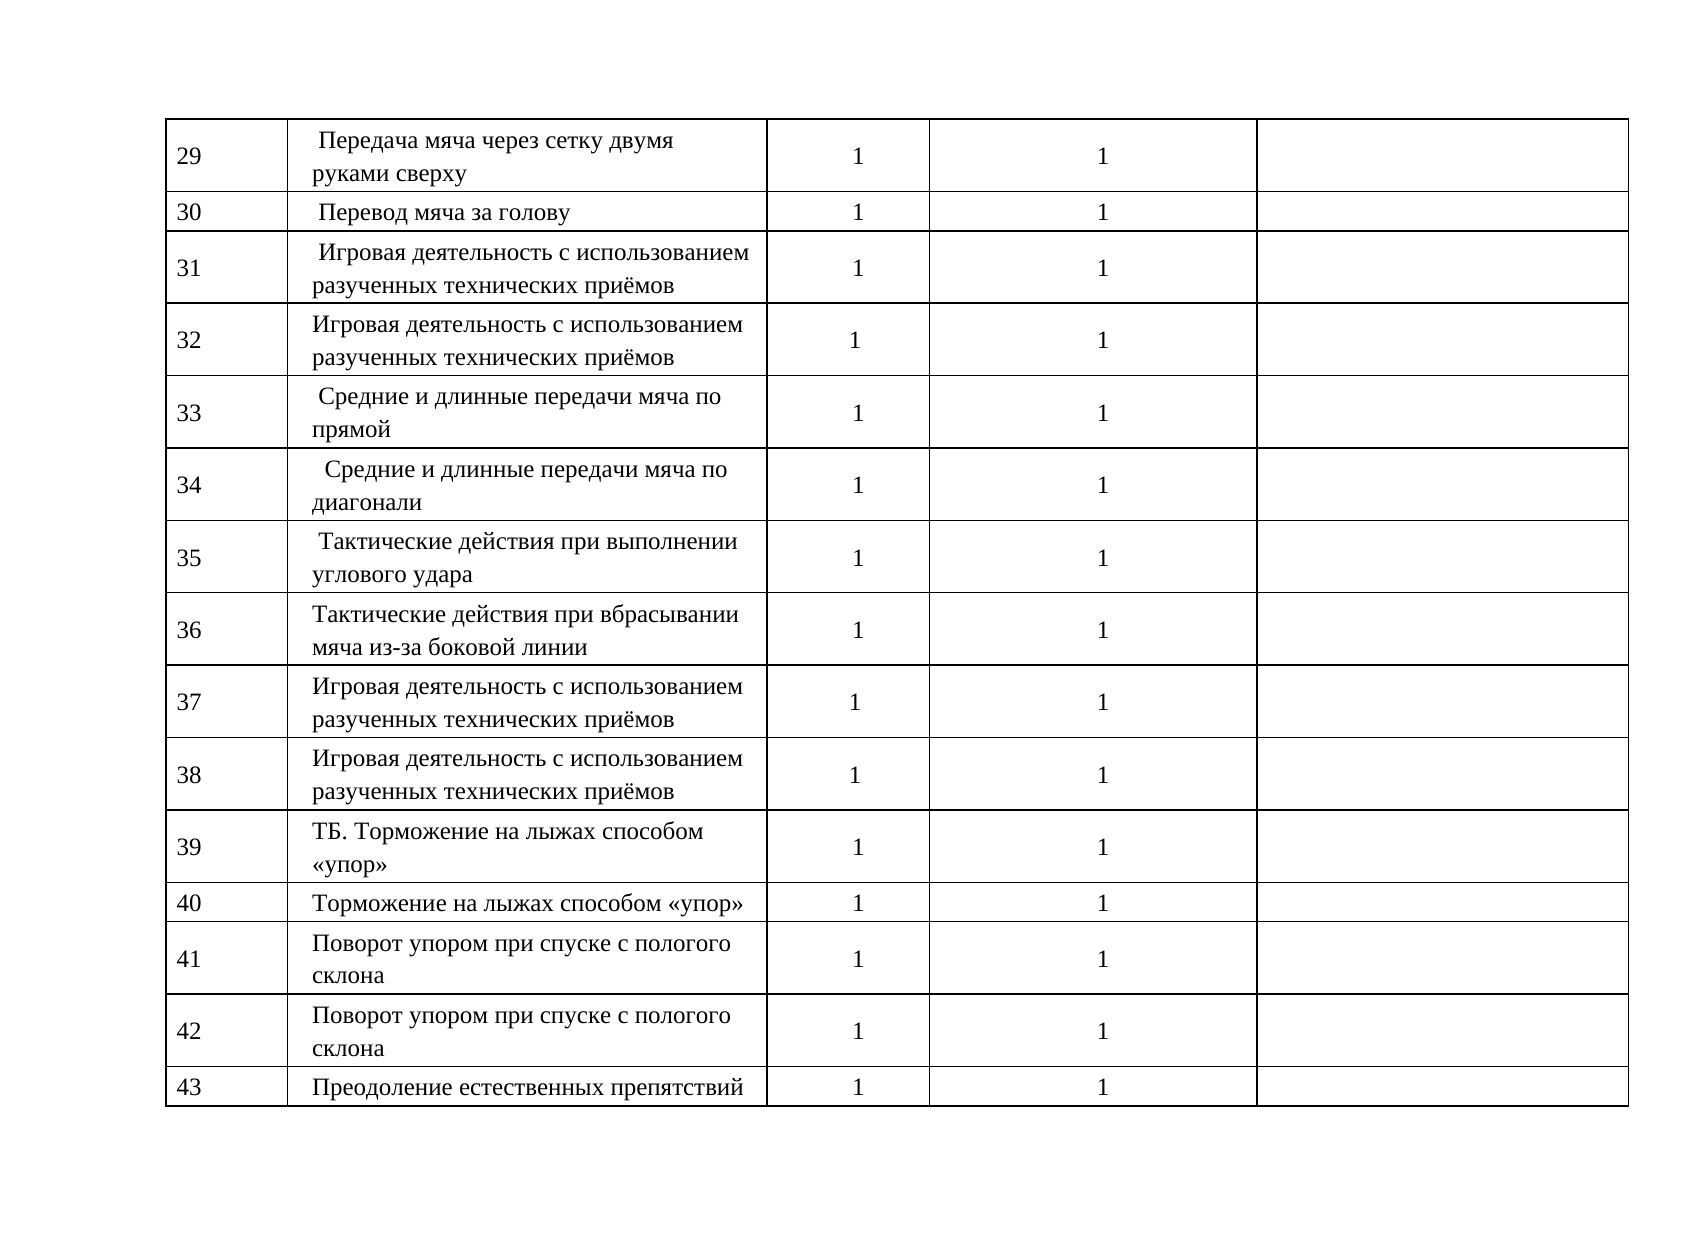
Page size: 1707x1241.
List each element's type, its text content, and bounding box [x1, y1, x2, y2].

table_cell Поворот упором при спуске с пологого склона [288, 922, 766, 993]
table_cell 41 [167, 922, 287, 993]
table_cell 37 [167, 666, 287, 737]
table_cell 32 [167, 304, 287, 375]
table_cell [1258, 995, 1628, 1066]
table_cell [288, 1067, 766, 1105]
table_cell 1 [768, 666, 929, 737]
table_cell Тактические действия при вбрасывании мяча из-за боковой линии [288, 593, 766, 664]
table_cell Поворот упором при спуске с пологого склона [288, 995, 766, 1066]
table_cell 1 [930, 883, 1256, 921]
table_cell [1258, 304, 1628, 375]
table_cell 31 [167, 232, 287, 302]
table_cell [1258, 922, 1628, 993]
table_cell [1258, 449, 1628, 519]
table_cell 1 [768, 232, 929, 302]
table_cell 1 [930, 304, 1256, 375]
table_cell 33 [167, 376, 287, 447]
table_cell 1 [930, 922, 1256, 993]
table_cell [1258, 1067, 1628, 1105]
table_cell 34 [167, 449, 287, 519]
table_cell 1 [930, 811, 1256, 881]
table_cell [1258, 521, 1628, 592]
table_cell ТБ. Торможение на лыжах способом «упор» [288, 811, 766, 881]
table_cell 1 [768, 995, 929, 1066]
table_cell 42 [167, 995, 287, 1066]
table_cell Тактические действия при выполнении углового удара [288, 521, 766, 592]
table_cell [1258, 376, 1628, 447]
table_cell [288, 232, 766, 302]
table_cell [1258, 120, 1628, 191]
table_cell 1 [930, 738, 1256, 809]
table_cell [1258, 593, 1628, 664]
table_cell 1 [768, 376, 929, 447]
table_cell 1 [768, 738, 929, 809]
table_cell 39 [167, 811, 287, 881]
table_cell 1 [768, 120, 929, 191]
table_cell 30 [167, 192, 287, 230]
table_cell 1 [768, 521, 929, 592]
table_cell 1 [930, 666, 1256, 737]
table_cell 1 [930, 521, 1256, 592]
table_cell 1 [930, 1067, 1256, 1105]
table_cell Средние и длинные передачи мяча по прямой [288, 376, 766, 447]
table_cell 1 [768, 304, 929, 375]
table_cell Торможение на лыжах способом «упор» [288, 883, 766, 921]
table_cell 1 [930, 593, 1256, 664]
table_cell 38 [167, 738, 287, 809]
table_cell 1 [930, 449, 1256, 519]
table_cell 36 [167, 593, 287, 664]
table_cell [1258, 811, 1628, 881]
table_cell 1 [768, 883, 929, 921]
table_cell 43 [167, 1067, 287, 1105]
table_cell 1 [768, 1067, 929, 1105]
table_cell 35 [167, 521, 287, 592]
table_cell 1 [768, 449, 929, 519]
table_cell Игровая деятельность с использованием разученных технических приёмов [288, 738, 766, 809]
table_cell 29 [167, 120, 287, 191]
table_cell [288, 304, 766, 375]
table_cell 1 [930, 232, 1256, 302]
table_cell [1258, 232, 1628, 302]
table_cell [1258, 883, 1628, 921]
table_cell 1 [768, 593, 929, 664]
table_cell Средние и длинные передачи мяча по диагонали [288, 449, 766, 519]
table_cell 1 [930, 120, 1256, 191]
table_cell 1 [930, 192, 1256, 230]
table_cell [1258, 666, 1628, 737]
table_cell 1 [768, 811, 929, 881]
table_cell 1 [930, 376, 1256, 447]
table_cell [1258, 738, 1628, 809]
table_cell 1 [768, 192, 929, 230]
table_cell Игровая деятельность с использованием разученных технических приёмов [288, 666, 766, 737]
table_cell 1 [768, 922, 929, 993]
table_cell [1258, 192, 1628, 230]
table_cell Перевод мяча за голову [288, 192, 766, 230]
table_cell 40 [167, 883, 287, 921]
table_cell Передача мяча через сетку двумя руками сверху [288, 120, 766, 191]
table_cell 1 [930, 995, 1256, 1066]
